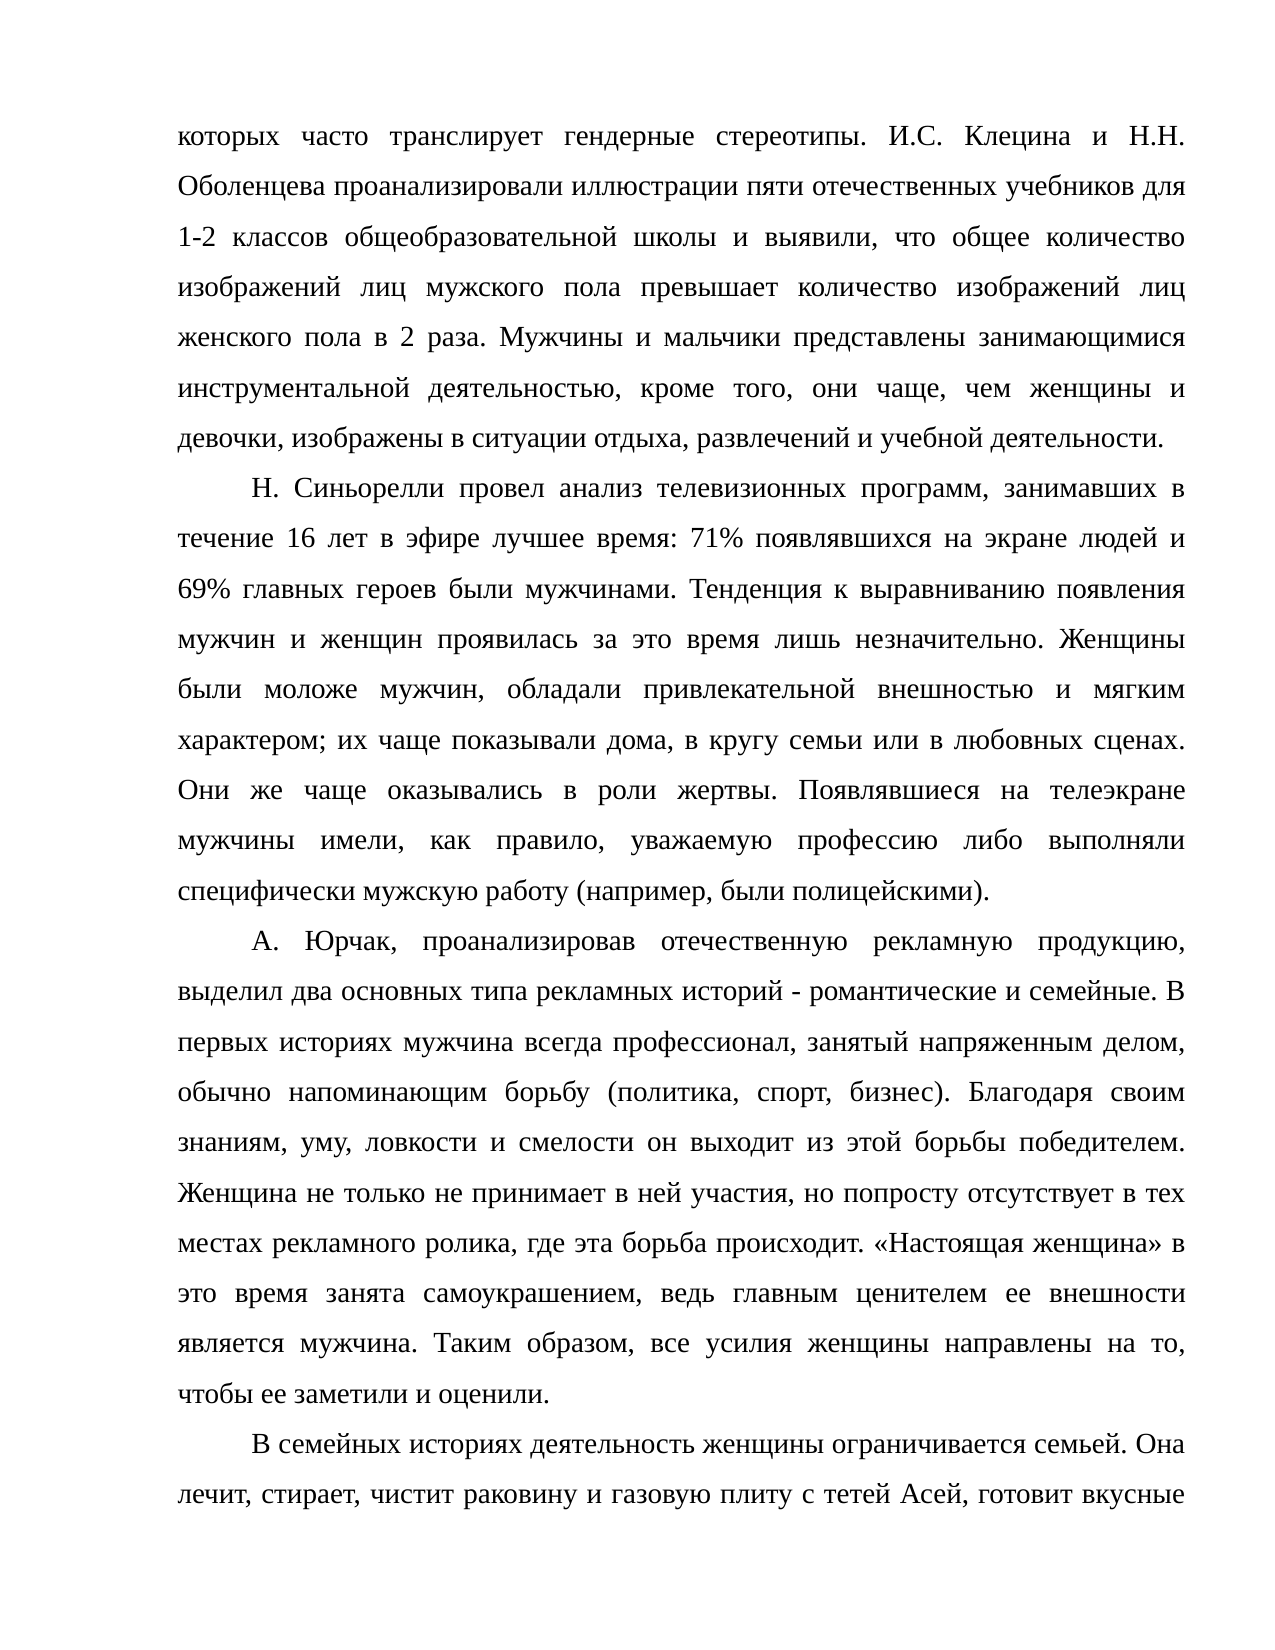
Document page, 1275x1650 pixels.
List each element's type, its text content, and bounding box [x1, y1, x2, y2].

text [177, 1426, 1186, 1510]
text А. Юрчак, проанализировав отечественную рекламную продукцию, выделил два основных типа рекламных историй - романтические и семейные. В первых историях мужчина всегда профессионал, занятый напряженным делом, обычно напоминающим борьбу (политика, спорт, бизнес). Благодаря своим знаниям, уму, ловкости и смелости он выходит из этой борьбы победителем. Женщина не только не принимает в ней участия, но попросту отсутствует в тех местах рекламного ролика, где эта борьба происходит. «Настоящая женщина» в это время занята самоукрашением, ведь главным ценителем ее внешности является мужчина. Таким образом, все усилия женщины направлены на то, чтобы ее заметили и оценили. [177, 923, 1186, 1409]
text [177, 118, 1186, 453]
text Н. Синьорелли провел анализ телевизионных программ, занимавших в течение 16 лет в эфире лучшее время: 71% появлявшихся на экране людей и 69% главных героев были мужчинами. Тенденция к выравниванию появления мужчин и женщин проявилась за это время лишь незначительно. Женщины были моложе мужчин, обладали привлекательной внешностью и мягким характером; их чаще показывали дома, в кругу семьи или в любовных сценах. Они же чаще оказывались в роли жертвы. Появлявшиеся на телеэкране мужчины имели, как правило, уважаемую профессию либо выполняли специфически мужскую работу (например, были полицейскими). [177, 470, 1186, 906]
